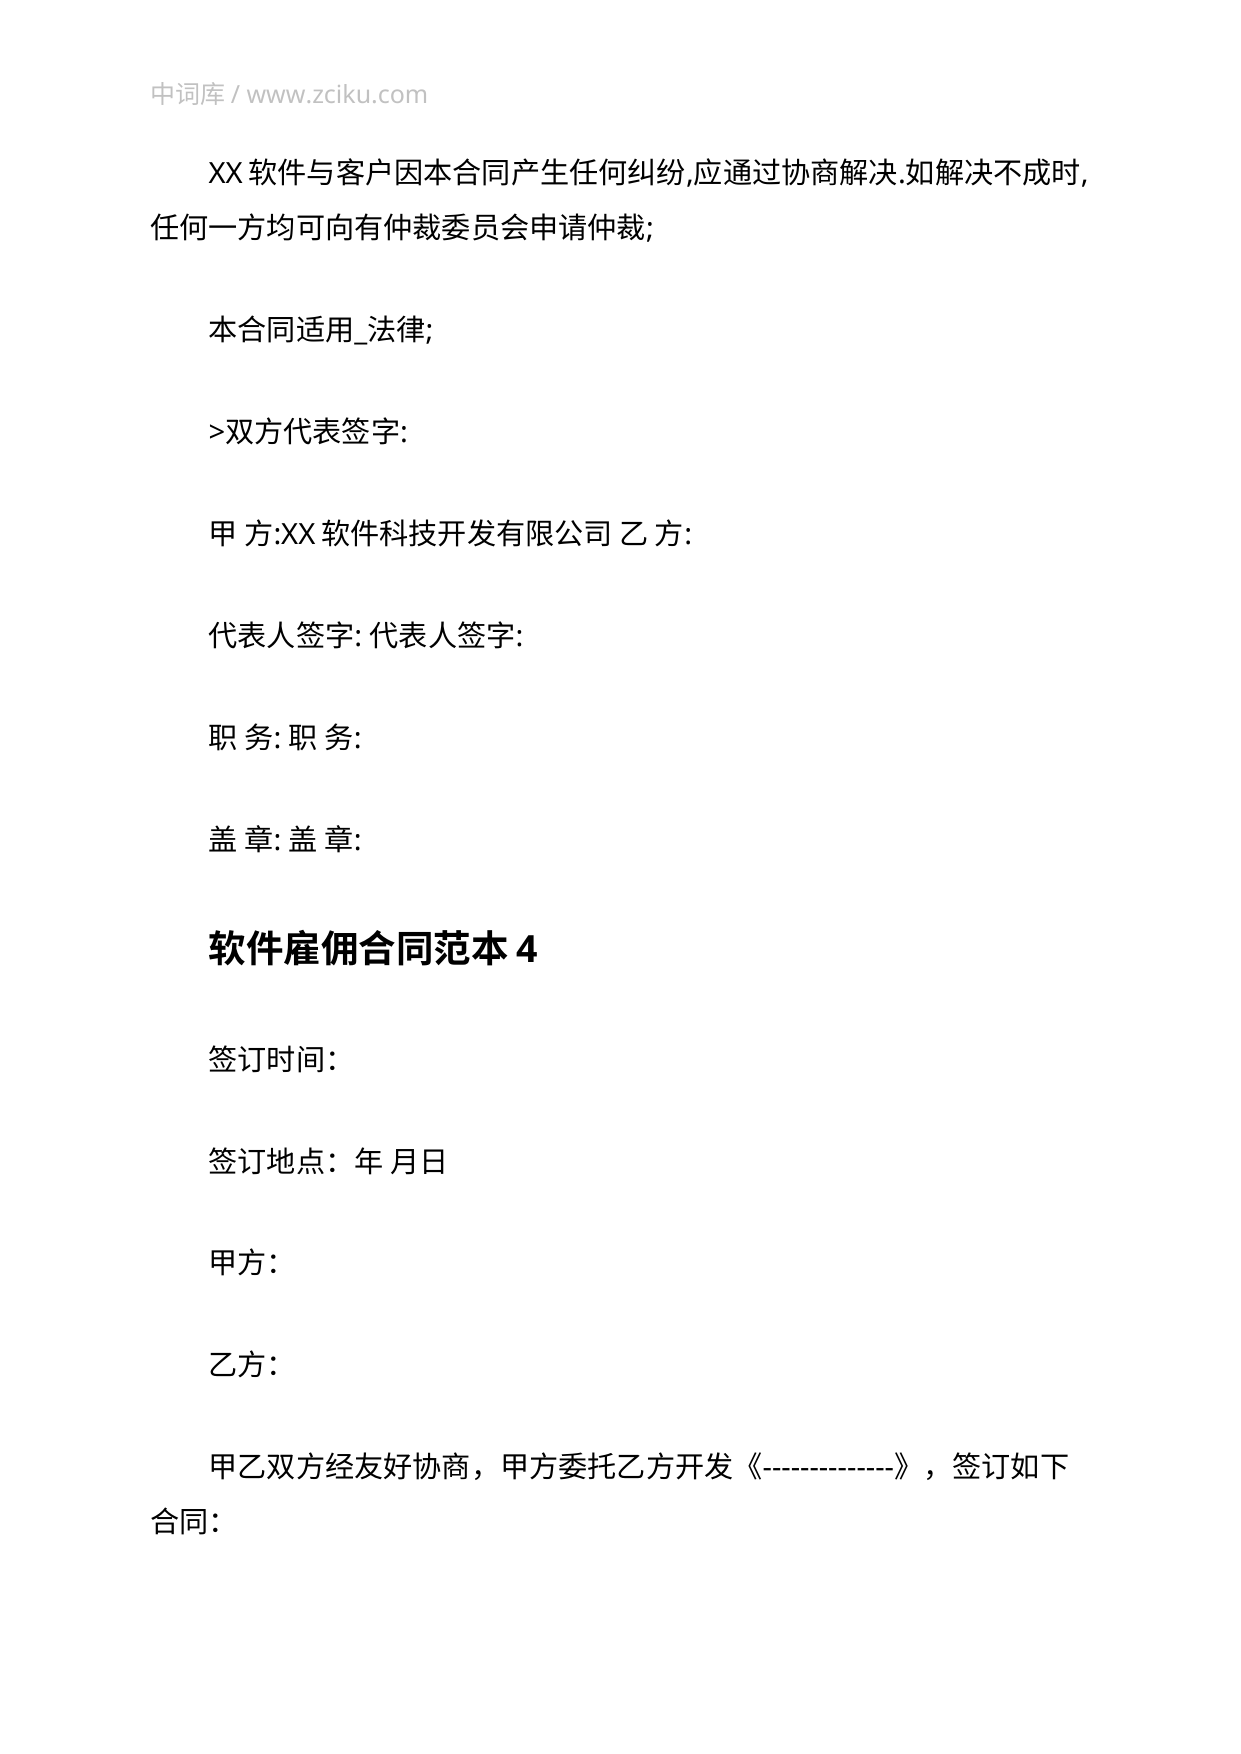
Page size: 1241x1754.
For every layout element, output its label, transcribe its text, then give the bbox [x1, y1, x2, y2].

text 本合同适用_法律; [150, 307, 1090, 349]
text 盖 章: 盖 章: [150, 817, 1090, 859]
text 签订地点：年 月日 [150, 1138, 1090, 1181]
text 甲乙双方经友好协商，甲方委托乙方开发《--------------》，签订如下合同： [150, 1443, 1090, 1541]
text 甲 方:XX软件科技开发有限公司 乙 方: [150, 511, 1090, 553]
text 代表人签字: 代表人签字: [150, 613, 1090, 655]
text XX软件与客户因本合同产生任何纠纷,应通过协商解决.如解决不成时,任何一方均可向有仲裁委员会申请仲裁; [150, 150, 1090, 247]
text 职 务: 职 务: [150, 715, 1090, 757]
text 甲方： [150, 1240, 1090, 1282]
text 软件雇佣合同范本4 [150, 919, 1090, 973]
text >双方代表签字: [150, 409, 1090, 451]
text 签订时间： [150, 1036, 1090, 1079]
text 乙方： [150, 1342, 1090, 1384]
